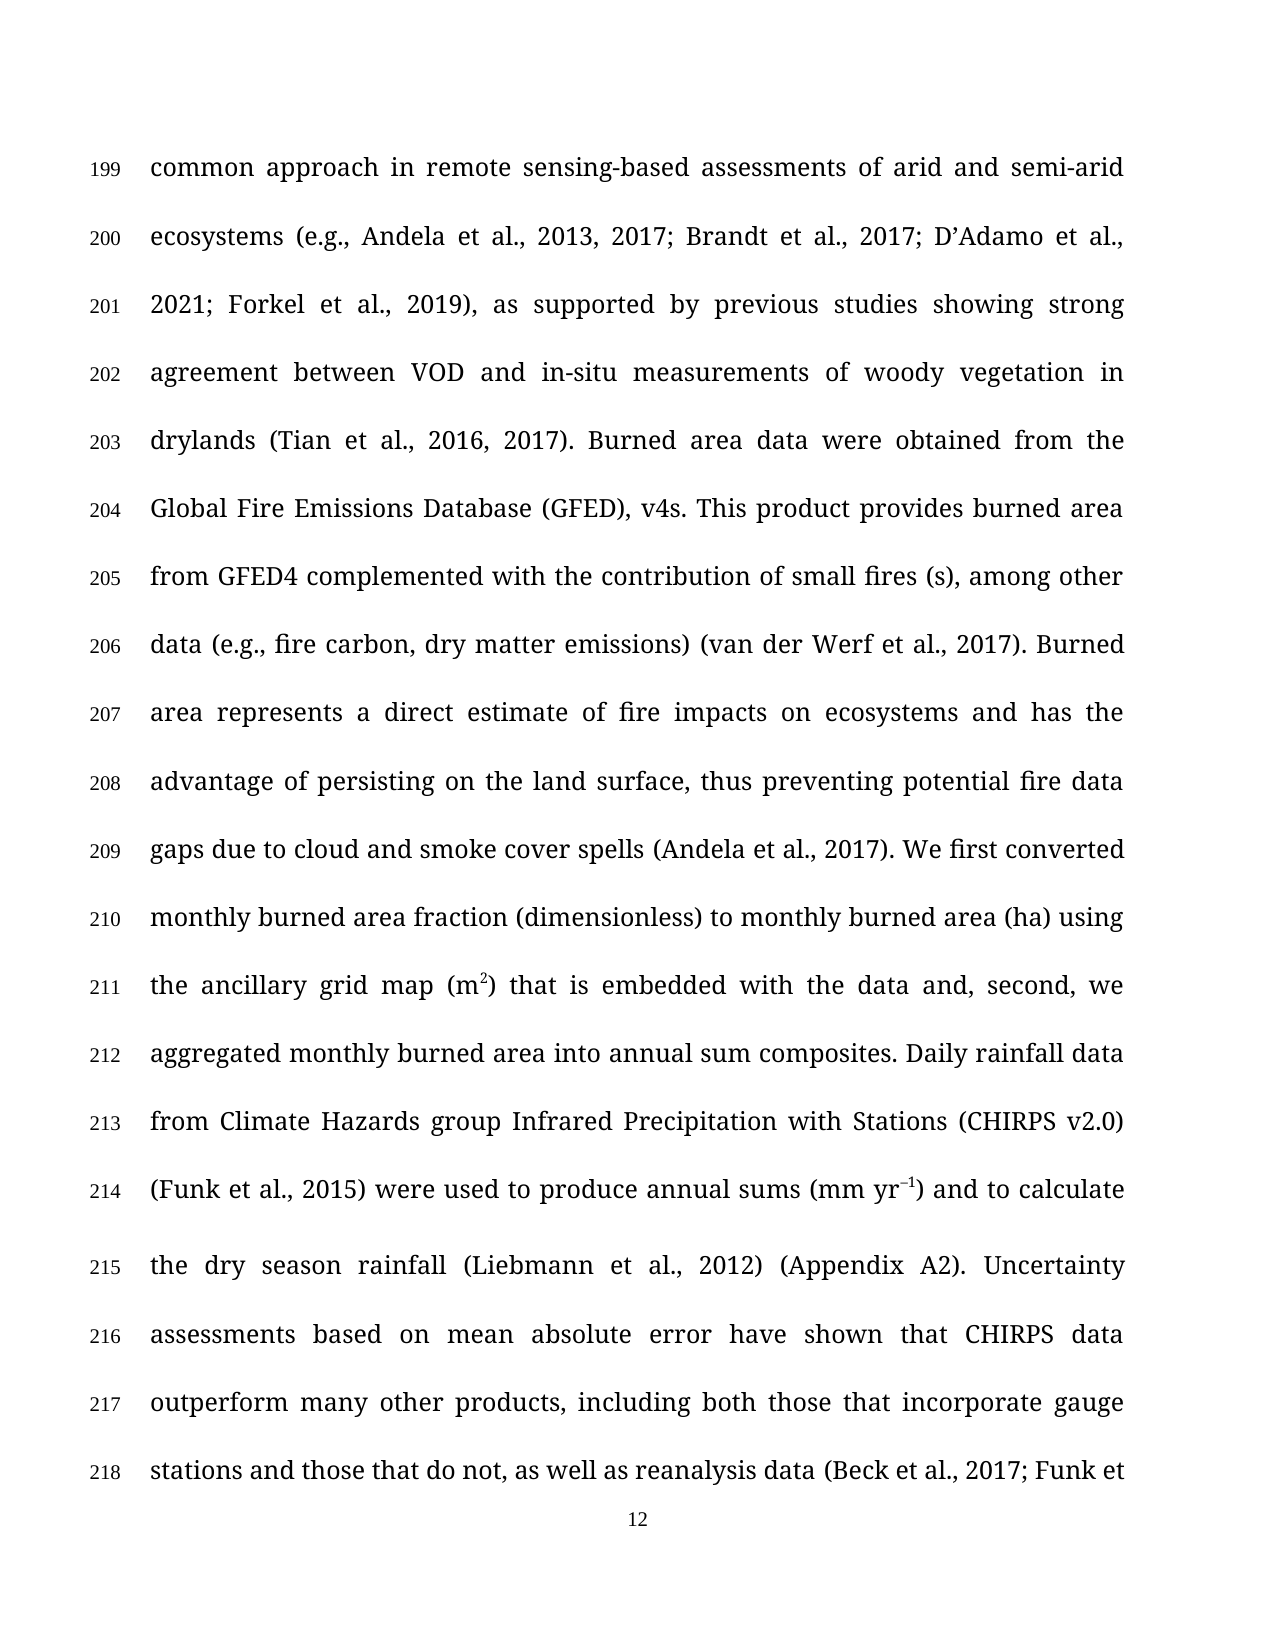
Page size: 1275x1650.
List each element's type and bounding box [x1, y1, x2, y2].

text [150, 150, 1125, 1487]
